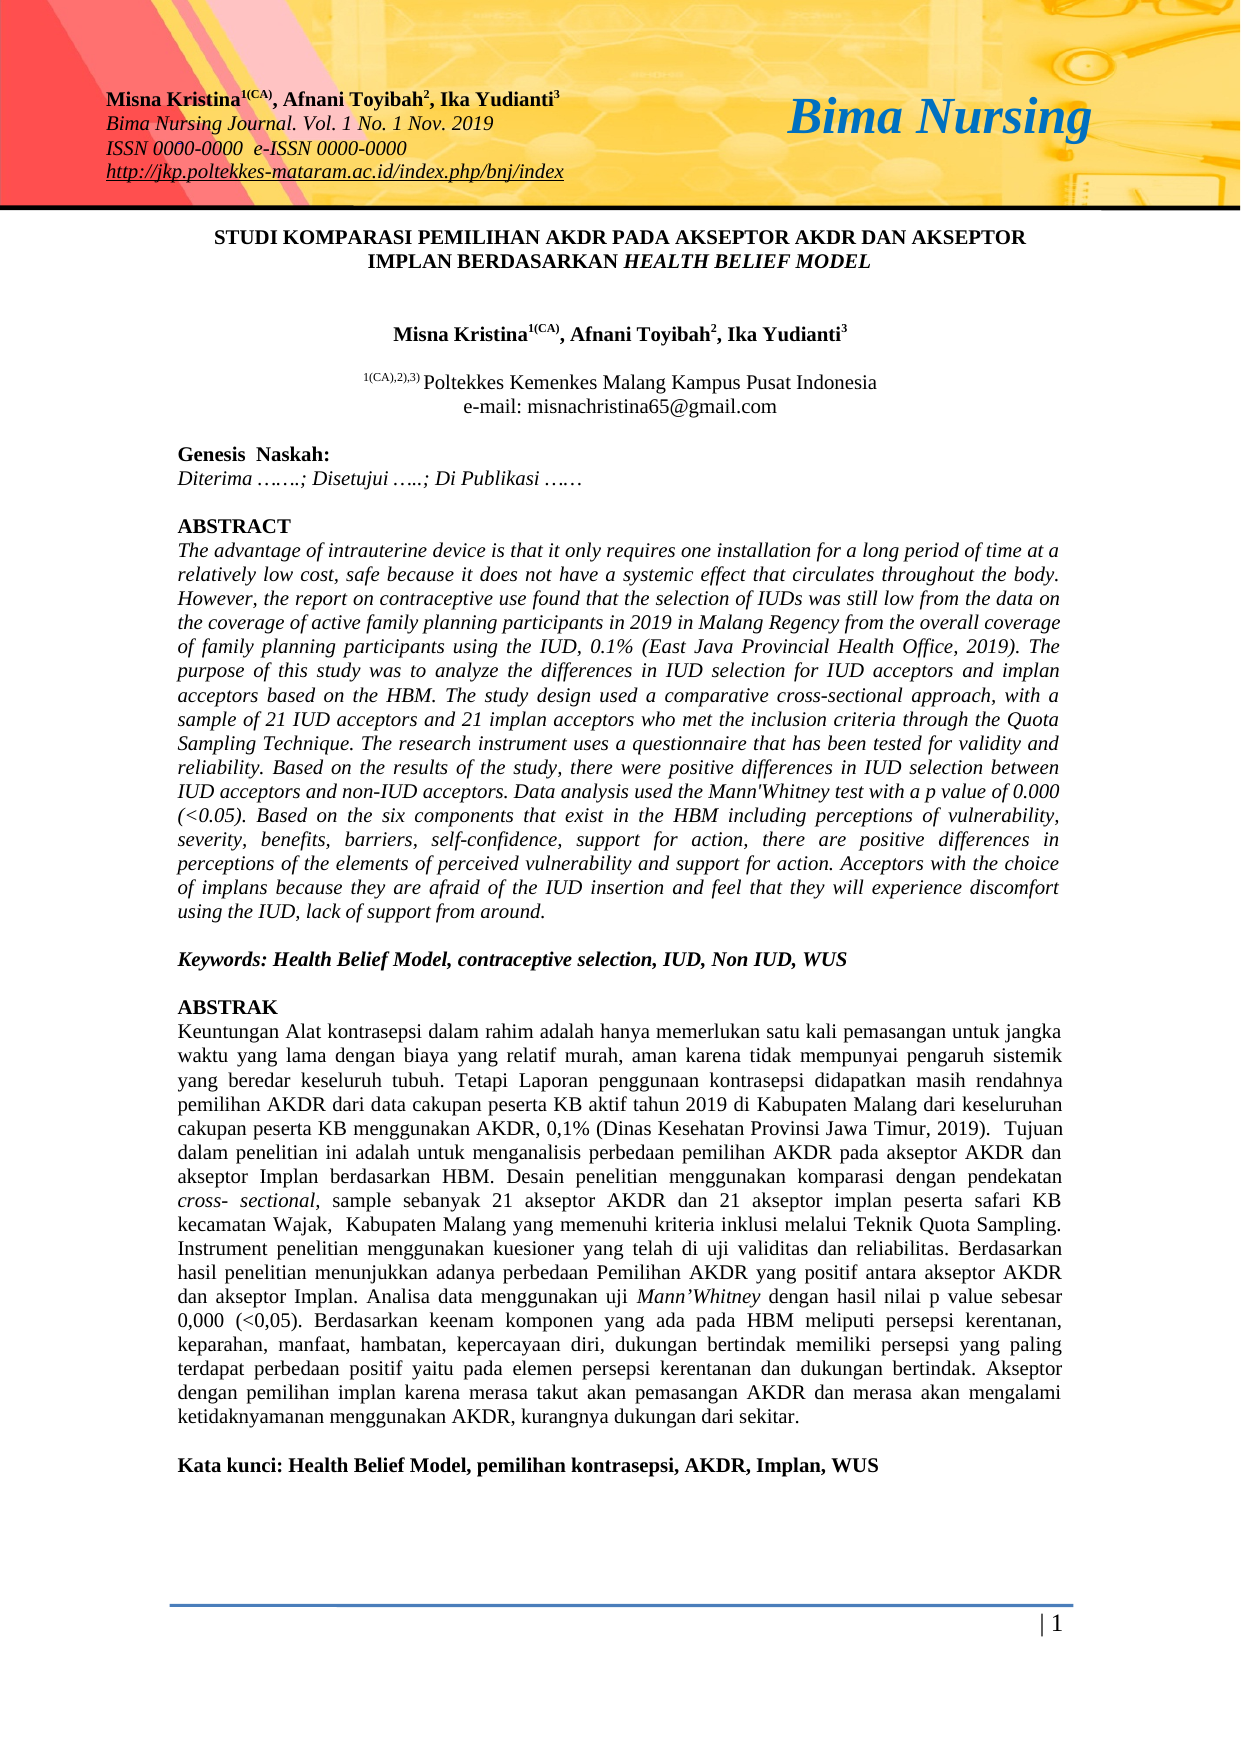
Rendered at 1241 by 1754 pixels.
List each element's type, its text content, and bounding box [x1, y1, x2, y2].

text Keywords: Health Belief Model, contraceptive selection, IUD, Non IUD, WUS [177, 947, 1063, 971]
text 1(CA),2),3) Poltekkes Kemenkes Malang Kampus Pusat Indonesia [177, 370, 1063, 394]
text Diterima …….; Disetujui …..; Di Publikasi …… [177, 466, 1063, 490]
picture [0, 0, 1241, 205]
text e-mail: misnachristina65@gmail.com [177, 394, 1063, 418]
text Misna Kristina1(CA), Afnani Toyibah2, Ika Yudianti3 [177, 322, 1063, 346]
text ABSTRACT [177, 514, 1063, 538]
text ABSTRAK [177, 995, 1063, 1019]
text STUDI KOMPARASI PEMILIHAN AKDR PADA AKSEPTOR AKDR DAN AKSEPTOR IMPLAN BERDASARKAN HEALTH BELIEF MODEL [177, 225, 1063, 273]
text Kata kunci: Health Belief Model, pemilihan kontrasepsi, AKDR, Implan, WUS [177, 1452, 1063, 1477]
text The advantage of intrauterine device is that it only requires one installation for a long period of time at a relatively low cost, safe because it does not have a systemic effect that circulates throughout the body. However, the report on contraceptive use found that the selection of IUDs was still low from the data on the coverage of active family planning participants in 2019 in Malang Regency from the overall coverage of family planning participants using the IUD, 0.1% (East Java Provincial Health Office, 2019). The purpose of this study was to analyze the differences in IUD selection for IUD acceptors and implan acceptors based on the HBM. The study design used a comparative cross-sectional approach, with a sample of 21 IUD acceptors and 21 implan acceptors who met the inclusion criteria through the Quota Sampling Technique. The research instrument uses a questionnaire that has been tested for validity and reliability. Based on the results of the study, there were positive differences in IUD selection between IUD acceptors and non-IUD acceptors. Data analysis used the Mann'Whitney test with a p value of 0.000 (<0.05). Based on the six components that exist in the HBM including perceptions of vulnerability, severity, benefits, barriers, self-confidence, support for action, there are positive differences in perceptions of the elements of perceived vulnerability and support for action. Acceptors with the choice of implans because they are afraid of the IUD insertion and feel that they will experience discomfort using the IUD, lack of support from around. [177, 538, 1063, 923]
text Genesis Naskah: [177, 442, 1063, 466]
text Keuntungan Alat kontrasepsi dalam rahim adalah hanya memerlukan satu kali pemasangan untuk jangka waktu yang lama dengan biaya yang relatif murah, aman karena tidak mempunyai pengaruh sistemik yang beredar keseluruh tubuh. Tetapi Laporan penggunaan kontrasepsi didapatkan masih rendahnya pemilihan AKDR dari data cakupan peserta KB aktif tahun 2019 di Kabupaten Malang dari keseluruhan cakupan peserta KB menggunakan AKDR, 0,1% (Dinas Kesehatan Provinsi Jawa Timur, 2019). Tujuan dalam penelitian ini adalah untuk menganalisis perbedaan pemilihan AKDR pada akseptor AKDR dan akseptor Implan berdasarkan HBM. Desain penelitian menggunakan komparasi dengan pendekatan cross- sectional, sample sebanyak 21 akseptor AKDR dan 21 akseptor implan peserta safari KB kecamatan Wajak, Kabupaten Malang yang memenuhi kriteria inklusi melalui Teknik Quota Sampling. Instrument penelitian menggunakan kuesioner yang telah di uji validitas dan reliabilitas. Berdasarkan hasil penelitian menunjukkan adanya perbedaan Pemilihan AKDR yang positif antara akseptor AKDR dan akseptor Implan. Analisa data menggunakan uji Mann’Whitney dengan hasil nilai p value sebesar 0,000 (<0,05). Berdasarkan keenam komponen yang ada pada HBM meliputi persepsi kerentanan, keparahan, manfaat, hambatan, kepercayaan diri, dukungan bertindak memiliki persepsi yang paling terdapat perbedaan positif yaitu pada elemen persepsi kerentanan dan dukungan bertindak. Akseptor dengan pemilihan implan karena merasa takut akan pemasangan AKDR dan merasa akan mengalami ketidaknyamanan menggunakan AKDR, kurangnya dukungan dari sekitar. [177, 1019, 1063, 1428]
